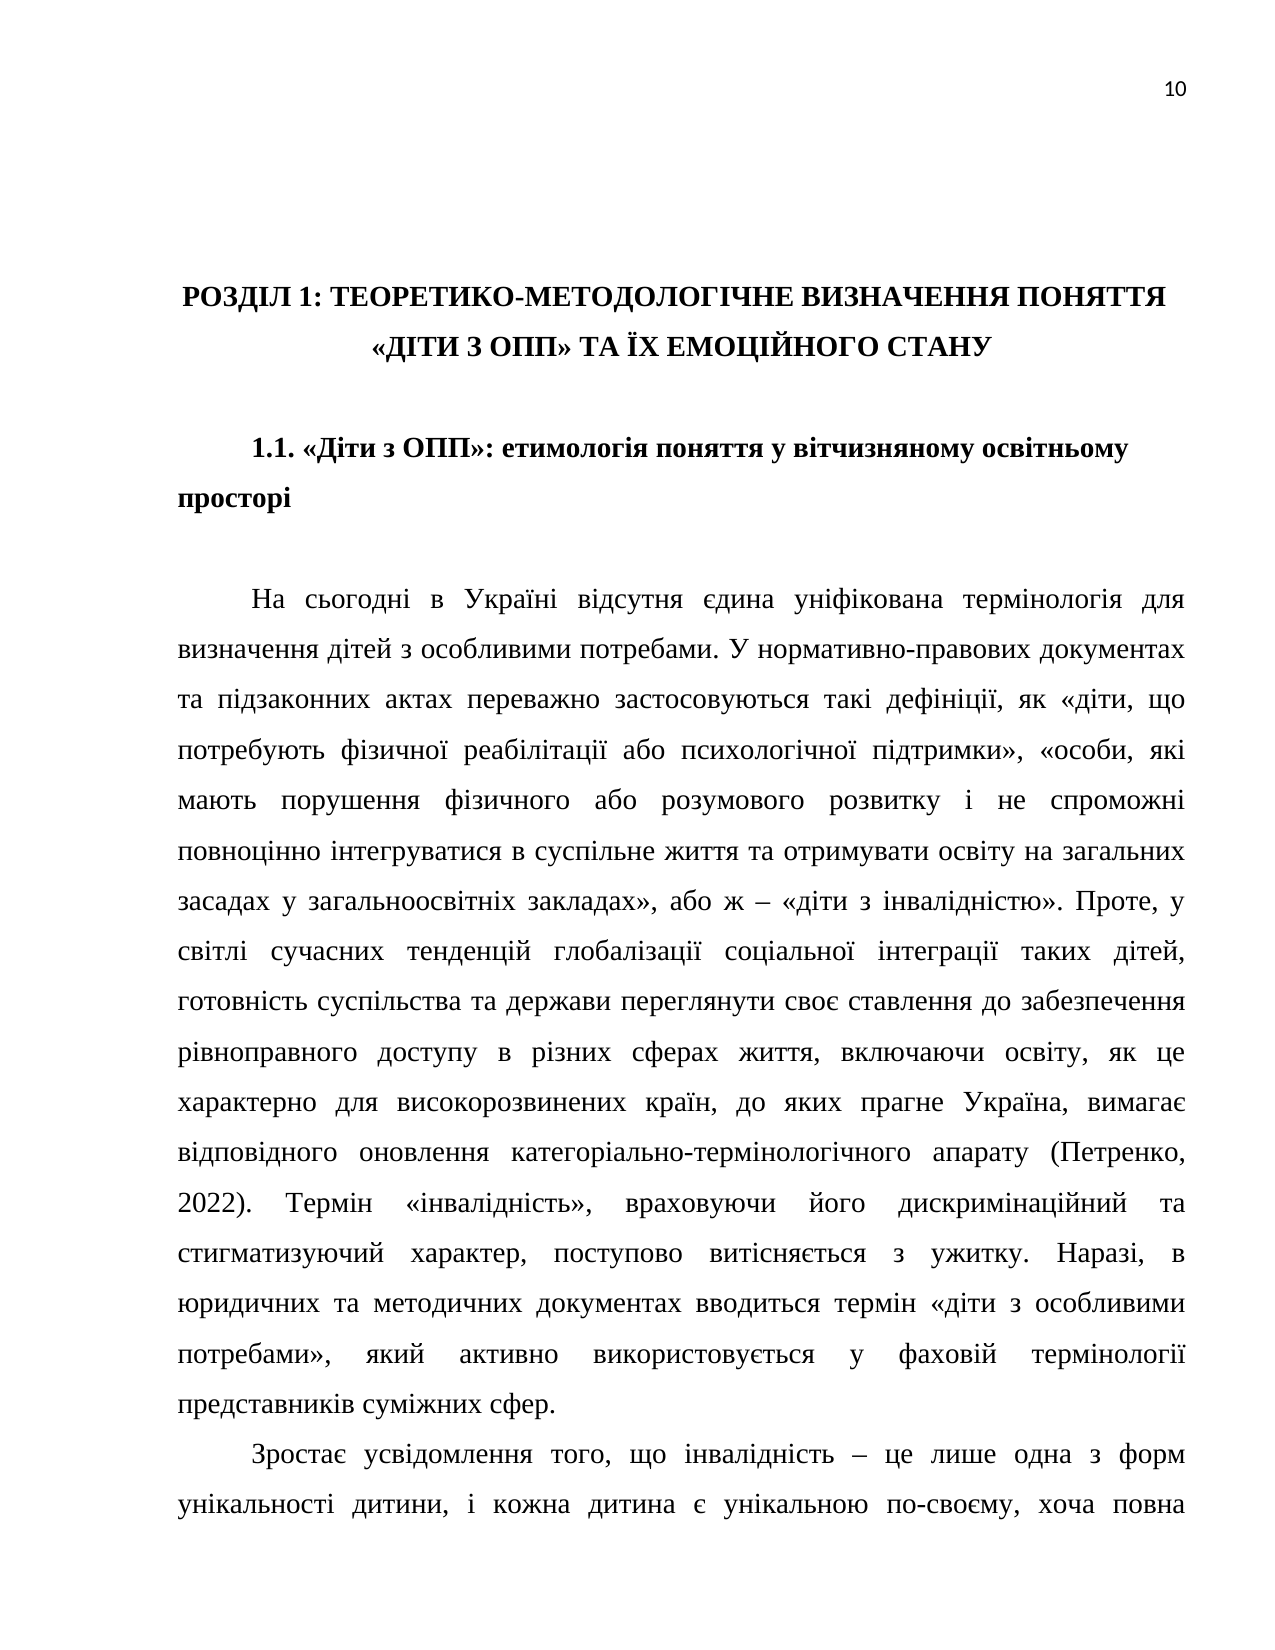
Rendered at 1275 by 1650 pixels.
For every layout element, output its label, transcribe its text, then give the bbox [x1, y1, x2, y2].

text 1.1. «Діти з ОПП»: етимологія поняття у вітчизняному освітньому просторі [177, 430, 1186, 514]
text РОЗДІЛ 1: ТЕОРЕТИКО-МЕТОДОЛОГІЧНЕ ВИЗНАЧЕННЯ ПОНЯТТЯ «ДІТИ З ОПП» ТА ЇХ ЕМОЦІЙНОГО СТАНУ [162, 279, 1186, 363]
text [177, 1436, 1186, 1520]
text На сьогодні в Україні відсутня єдина уніфікована термінологія для визначення дітей з особливими потребами. У нормативно-правових документах та підзаконних актах переважно застосовуються такі дефініції, як «діти, що потребують фізичної реабілітації або психологічної підтримки», «особи, які мають порушення фізичного або розумового розвитку і не спроможні повноцінно інтегруватися в суспільне життя та отримувати освіту на загальних засадах у загальноосвітніх закладах», або ж – «діти з інвалідністю». Проте, у світлі сучасних тенденцій глобалізації соціальної інтеграції таких дітей, готовність суспільства та держави переглянути своє ставлення до забезпечення рівноправного доступу в різних сферах життя, включаючи освіту, як це характерно для високорозвинених країн, до яких прагне Україна, вимагає відповідного оновлення категоріально-термінологічного апарату (Петренко, 2022). Термін «інвалідність», враховуючи його дискримінаційний та стигматизуючий характер, поступово витісняється з ужитку. Наразі, в юридичних та методичних документах вводиться термін «діти з особливими потребами», який активно використовується у фаховій термінології представників суміжних сфер. [177, 581, 1186, 1419]
